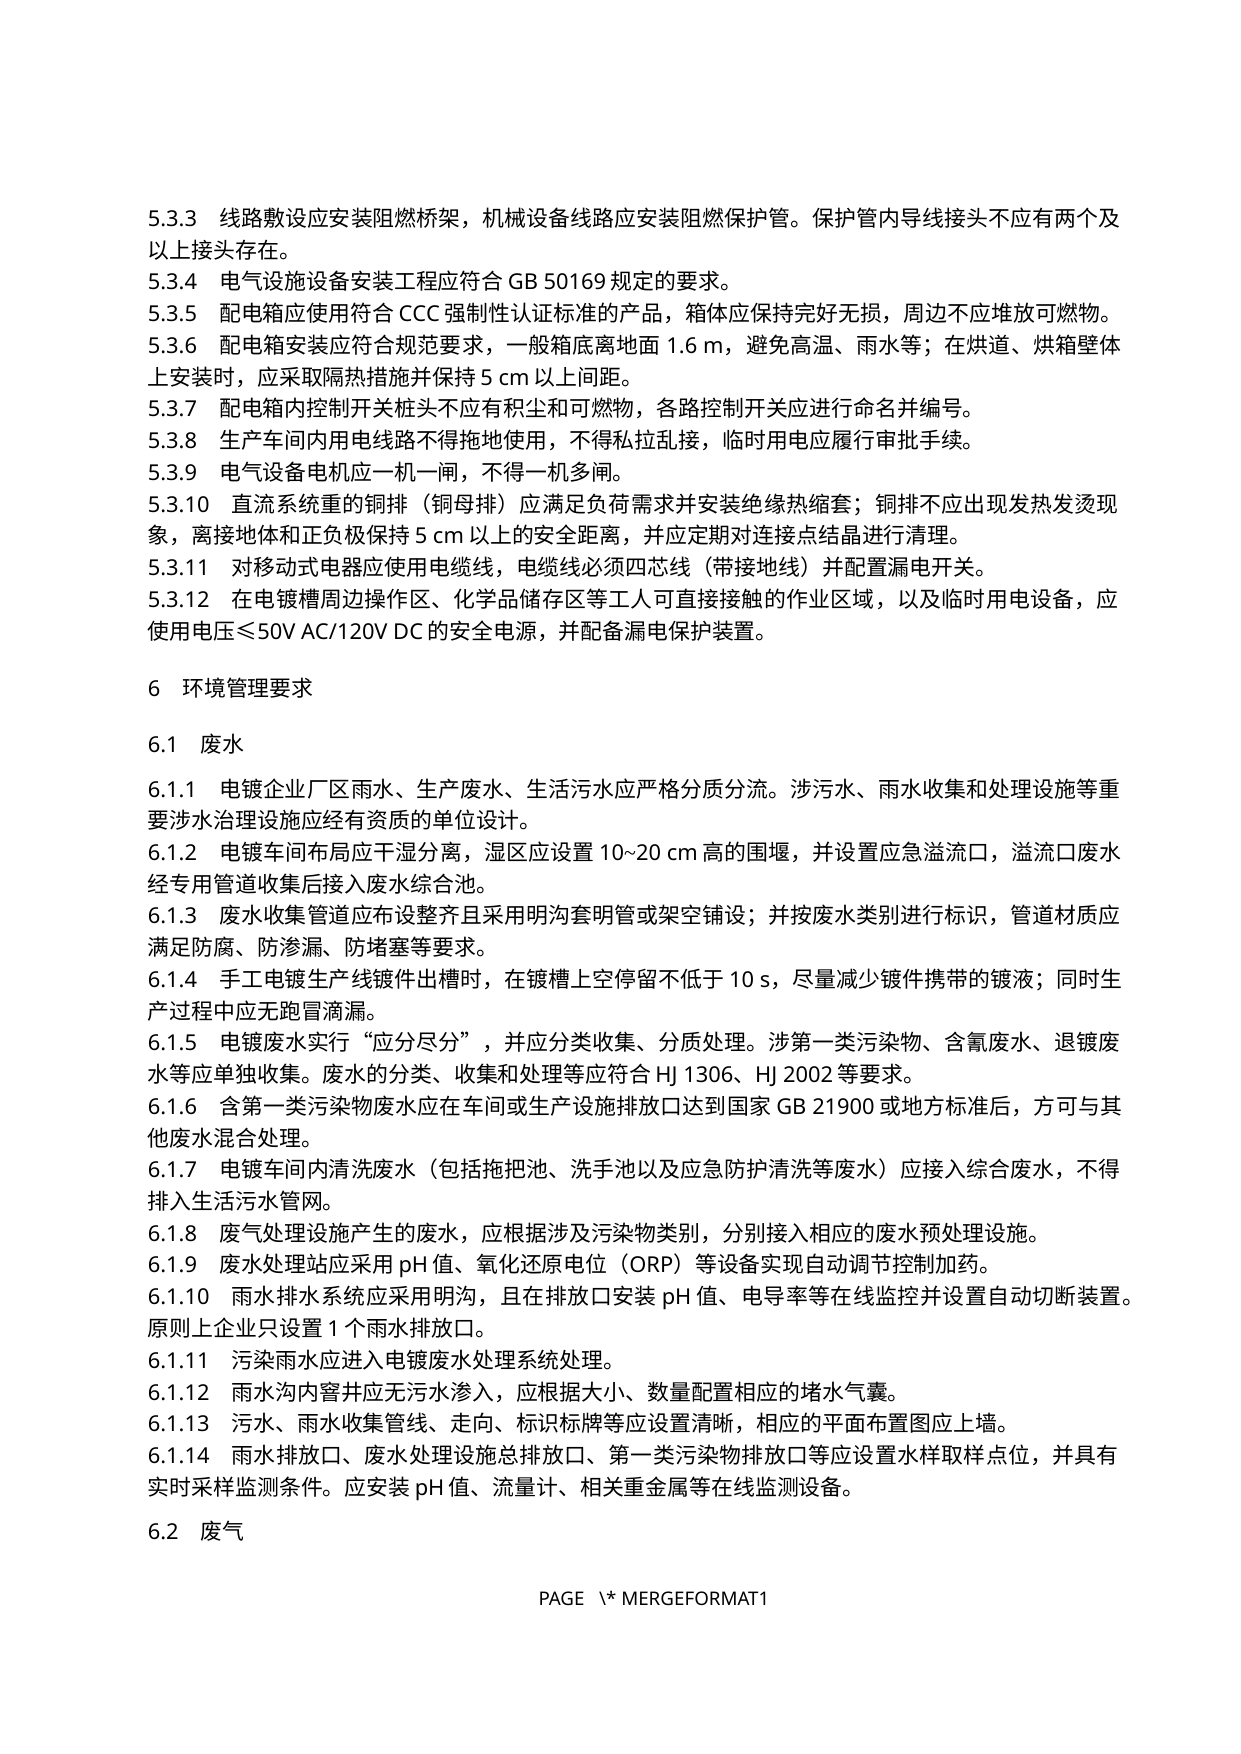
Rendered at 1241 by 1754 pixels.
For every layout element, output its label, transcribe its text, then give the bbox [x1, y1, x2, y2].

text 对移动式电器应使用电缆线，电缆线必须四芯线（带接地线）并配置漏电开关。 [148, 550, 1122, 582]
text 线路敷设应安装阻燃桥架，机械设备线路应安装阻燃保护管。保护管内导线接头不应有两个及以上接头存在。 [148, 201, 1122, 264]
text 废水处理站应采用pH值、氧化还原电位（ORP）等设备实现自动调节控制加药。 [148, 1247, 1122, 1279]
text 雨水沟内窨井应无污水渗入，应根据大小、数量配置相应的堵水气囊。 [148, 1374, 1122, 1406]
text 污水、雨水收集管线、走向、标识标牌等应设置清晰，相应的平面布置图应上墙。 [148, 1406, 1122, 1438]
text 配电箱安装应符合规范要求，一般箱底离地面1.6 m，避免高温、雨水等；在烘道、烘箱壁体上安装时，应采取隔热措施并保持5 cm以上间距。 [148, 328, 1122, 391]
text 废水 [148, 727, 1122, 759]
text 电镀企业厂区雨水、生产废水、生活污水应严格分质分流。涉污水、雨水收集和处理设施等重要涉水治理设施应经有资质的单位设计。 [148, 772, 1122, 835]
text 雨水排水系统应采用明沟，且在排放口安装pH值、电导率等在线监控并设置自动切断装置。原则上企业只设置1个雨水排放口。 [148, 1279, 1122, 1343]
text 雨水排放口、废水处理设施总排放口、第一类污染物排放口等应设置水样取样点位，并具有实时采样监测条件。应安装pH值、流量计、相关重金属等在线监测设备。 [148, 1438, 1122, 1502]
text 电气设施设备安装工程应符合GB 50169规定的要求。 [148, 264, 1122, 296]
text 配电箱内控制开关桩头不应有积尘和可燃物，各路控制开关应进行命名并编号。 [148, 391, 1122, 423]
text 废水收集管道应布设整齐且采用明沟套明管或架空铺设；并按废水类别进行标识，管道材质应满足防腐、防渗漏、防堵塞等要求。 [148, 898, 1122, 962]
text 手工电镀生产线镀件出槽时，在镀槽上空停留不低于10 s，尽量减少镀件携带的镀液；同时生产过程中应无跑冒滴漏。 [148, 962, 1122, 1025]
text 环境管理要求 [148, 671, 1122, 702]
text 废气处理设施产生的废水，应根据涉及污染物类别，分别接入相应的废水预处理设施。 [148, 1216, 1122, 1247]
text 在电镀槽周边操作区、化学品储存区等工人可直接接触的作业区域，以及临时用电设备，应使用电压≤50V AC/120V DC的安全电源，并配备漏电保护装置。 [148, 582, 1122, 646]
text 污染雨水应进入电镀废水处理系统处理。 [148, 1343, 1122, 1374]
text 生产车间内用电线路不得拖地使用，不得私拉乱接，临时用电应履行审批手续。 [148, 423, 1122, 455]
text 电镀废水实行“应分尽分”，并应分类收集、分质处理。涉第一类污染物、含氰废水、退镀废水等应单独收集。废水的分类、收集和处理等应符合HJ 1306、HJ 2002等要求。 [148, 1025, 1122, 1089]
text 电气设备电机应一机一闸，不得一机多闸。 [148, 455, 1122, 487]
text 配电箱应使用符合CCC强制性认证标准的产品，箱体应保持完好无损，周边不应堆放可燃物。 [148, 296, 1122, 328]
text 电镀车间布局应干湿分离，湿区应设置10~20 cm高的围堰，并设置应急溢流口，溢流口废水经专用管道收集后接入废水综合池。 [148, 835, 1122, 898]
text 电镀车间内清洗废水（包括拖把池、洗手池以及应急防护清洗等废水）应接入综合废水，不得排入生活污水管网。 [148, 1152, 1122, 1216]
text 废气 [148, 1514, 1122, 1546]
text 直流系统重的铜排（铜母排）应满足负荷需求并安装绝缘热缩套；铜排不应出现发热发烫现象，离接地体和正负极保持5 cm以上的安全距离，并应定期对连接点结晶进行清理。 [148, 487, 1122, 550]
text 含第一类污染物废水应在车间或生产设施排放口达到国家GB 21900或地方标准后，方可与其他废水混合处理。 [148, 1089, 1122, 1152]
